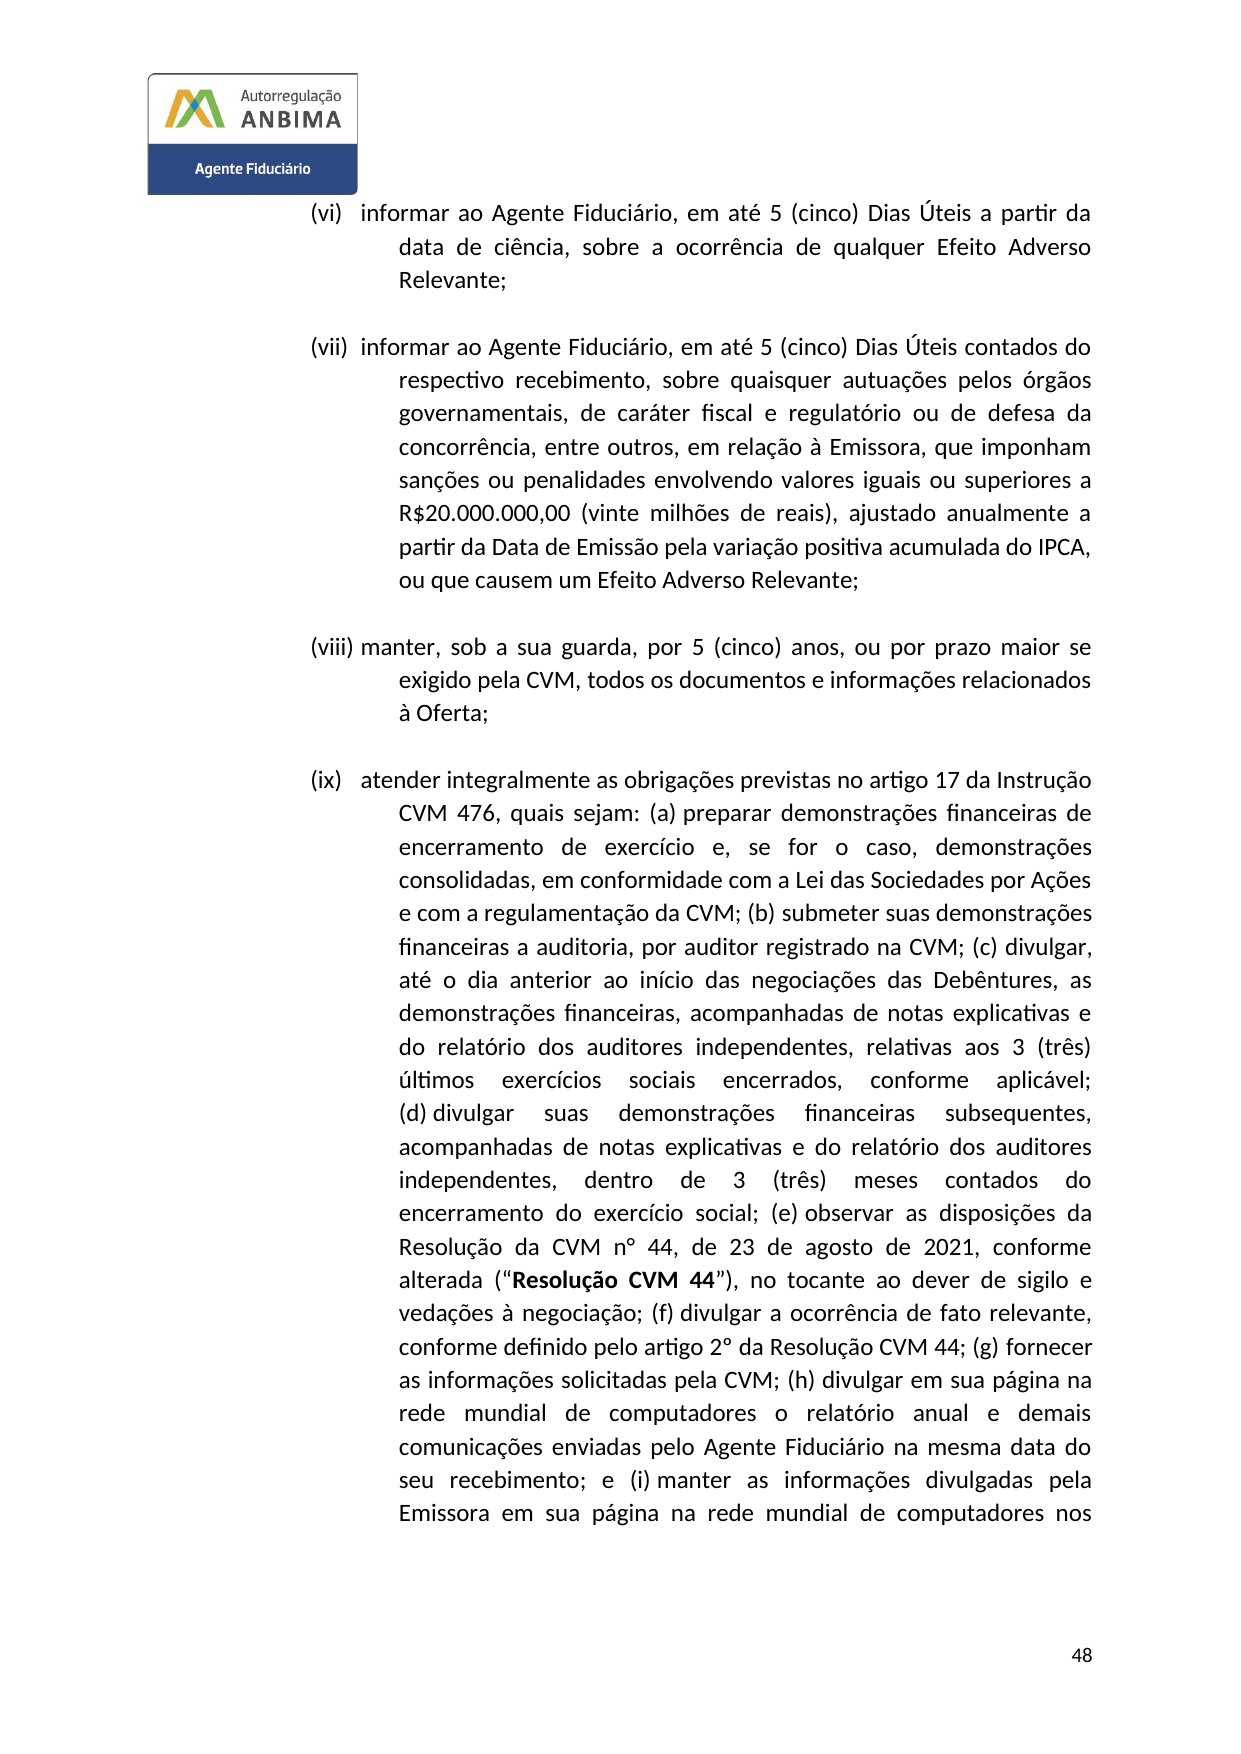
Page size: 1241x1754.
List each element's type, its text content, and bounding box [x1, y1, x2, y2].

picture [147, 73, 358, 195]
list manter, sob a sua guarda, por 5 (cinco) anos, ou por prazo maior se exigido pela CVM, todos os documentos e informações relacionados à Oferta; [310, 628, 1092, 728]
list informar ao Agente Fiduciário, em até 5 (cinco) Dias Úteis contados do respectivo recebimento, sobre quaisquer autuações pelos órgãos governamentais, de caráter fiscal e regulatório ou de defesa da concorrência, entre outros, em relação à Emissora, que imponham sanções ou penalidades envolvendo valores iguais ou superiores a R$20.000.000,00 (vinte milhões de reais), ajustado anualmente a partir da Data de Emissão pela variação positiva acumulada do IPCA, ou que causem um Efeito Adverso Relevante; [310, 328, 1092, 595]
list informar ao Agente Fiduciário, em até 5 (cinco) Dias Úteis a partir da data de ciência, sobre a ocorrência de qualquer Efeito Adverso Relevante; [310, 195, 1092, 295]
